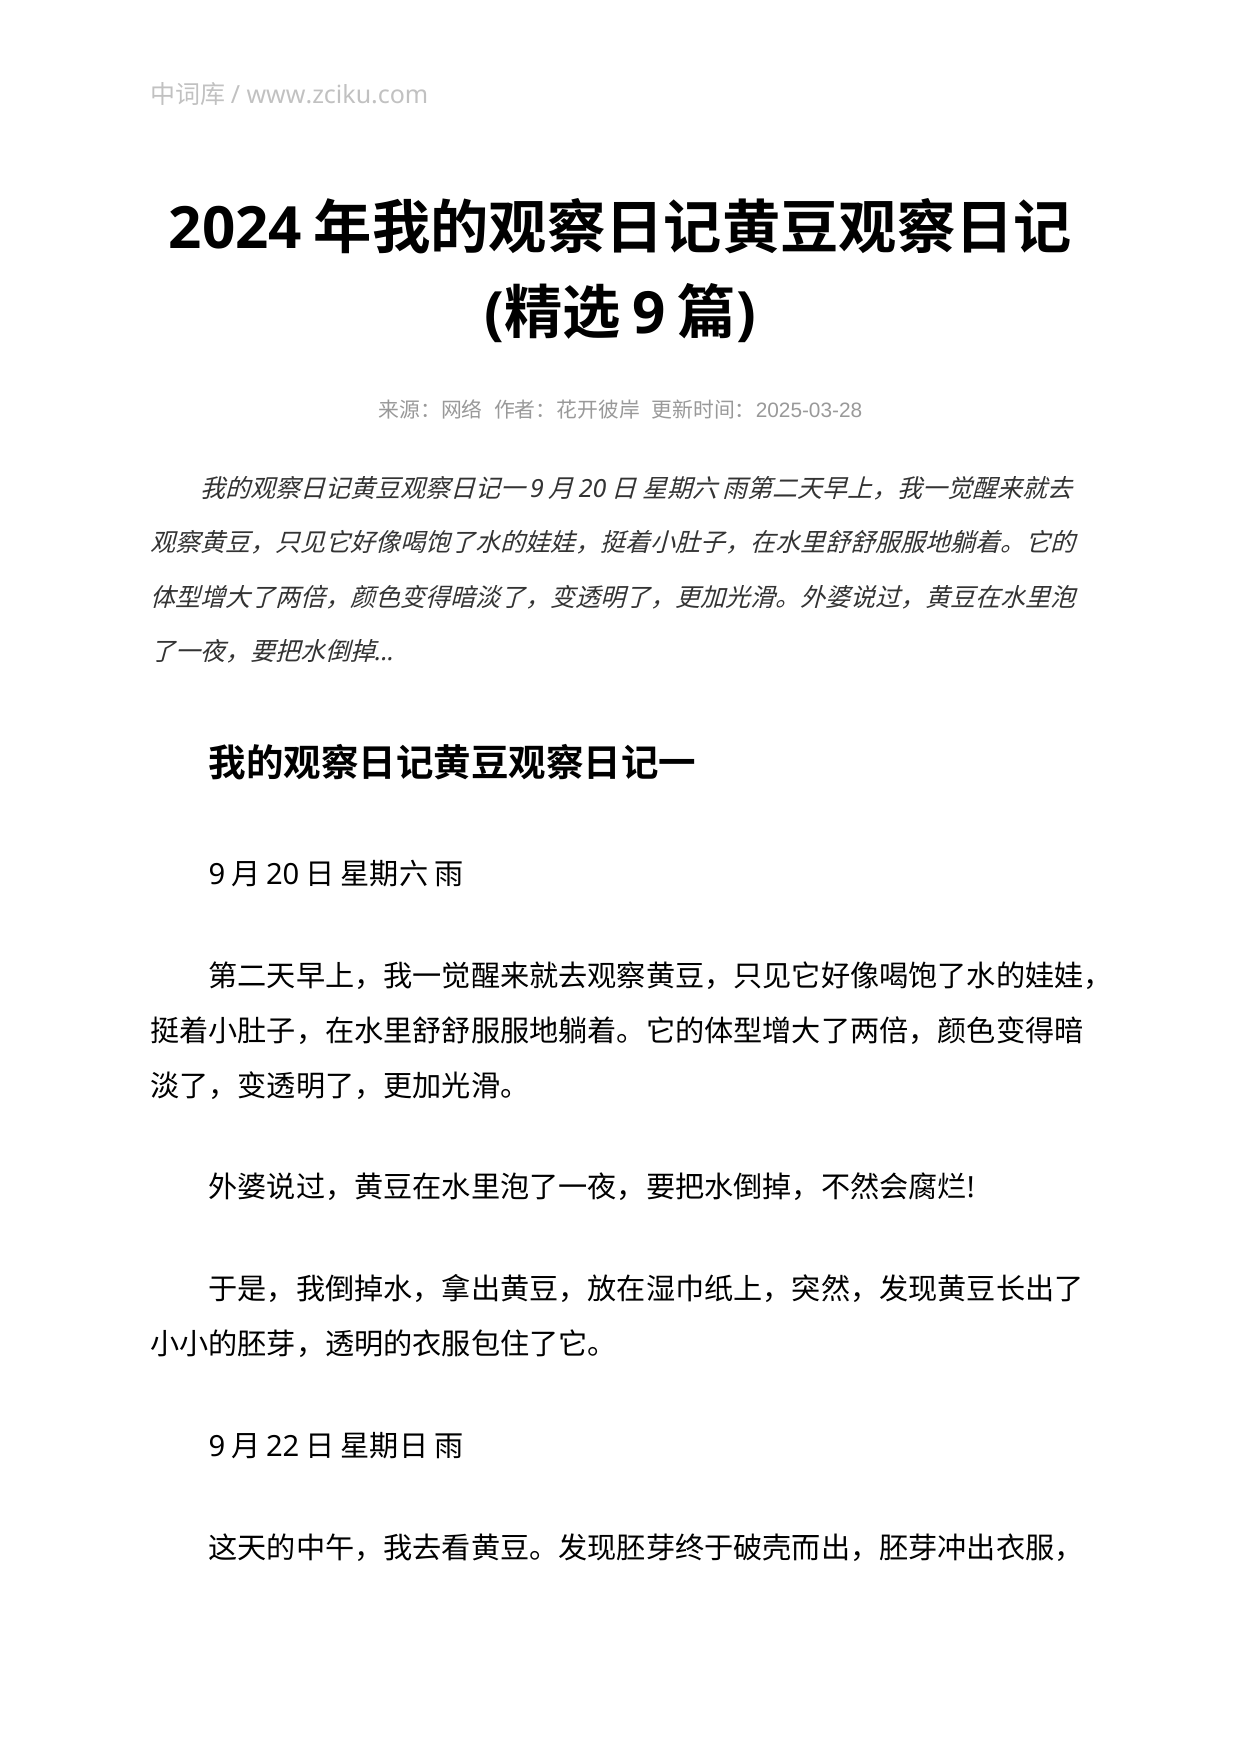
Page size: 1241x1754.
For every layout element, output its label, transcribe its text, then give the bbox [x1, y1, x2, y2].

subtitle 2024年我的观察日记黄豆观察日记(精选9篇) [150, 181, 1090, 351]
text 我的观察日记黄豆观察日记一 [150, 733, 1090, 787]
text 于是，我倒掉水，拿出黄豆，放在湿巾纸上，突然，发现黄豆长出了小小的胚芽，透明的衣服包住了它。 [150, 1266, 1090, 1363]
text 第二天早上，我一觉醒来就去观察黄豆，只见它好像喝饱了水的娃娃，挺着小肚子，在水里舒舒服服地躺着。它的体型增大了两倍，颜色变得暗淡了，变透明了，更加光滑。 [150, 952, 1090, 1104]
text 我的观察日记黄豆观察日记一9月20日 星期六 雨第二天早上，我一觉醒来就去观察黄豆，只见它好像喝饱了水的娃娃，挺着小肚子，在水里舒舒服服地躺着。它的体型增大了两倍，颜色变得暗淡了，变透明了，更加光滑。外婆说过，黄豆在水里泡了一夜，要把水倒掉... [150, 468, 1090, 668]
text 9月20日 星期六 雨 [150, 850, 1090, 893]
text 来源：网络 作者：花开彼岸 更新时间：2025-03-28 [150, 398, 1090, 422]
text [150, 1524, 1090, 1567]
text 外婆说过，黄豆在水里泡了一夜，要把水倒掉，不然会腐烂! [150, 1164, 1090, 1206]
text 9月22日 星期日 雨 [150, 1422, 1090, 1465]
